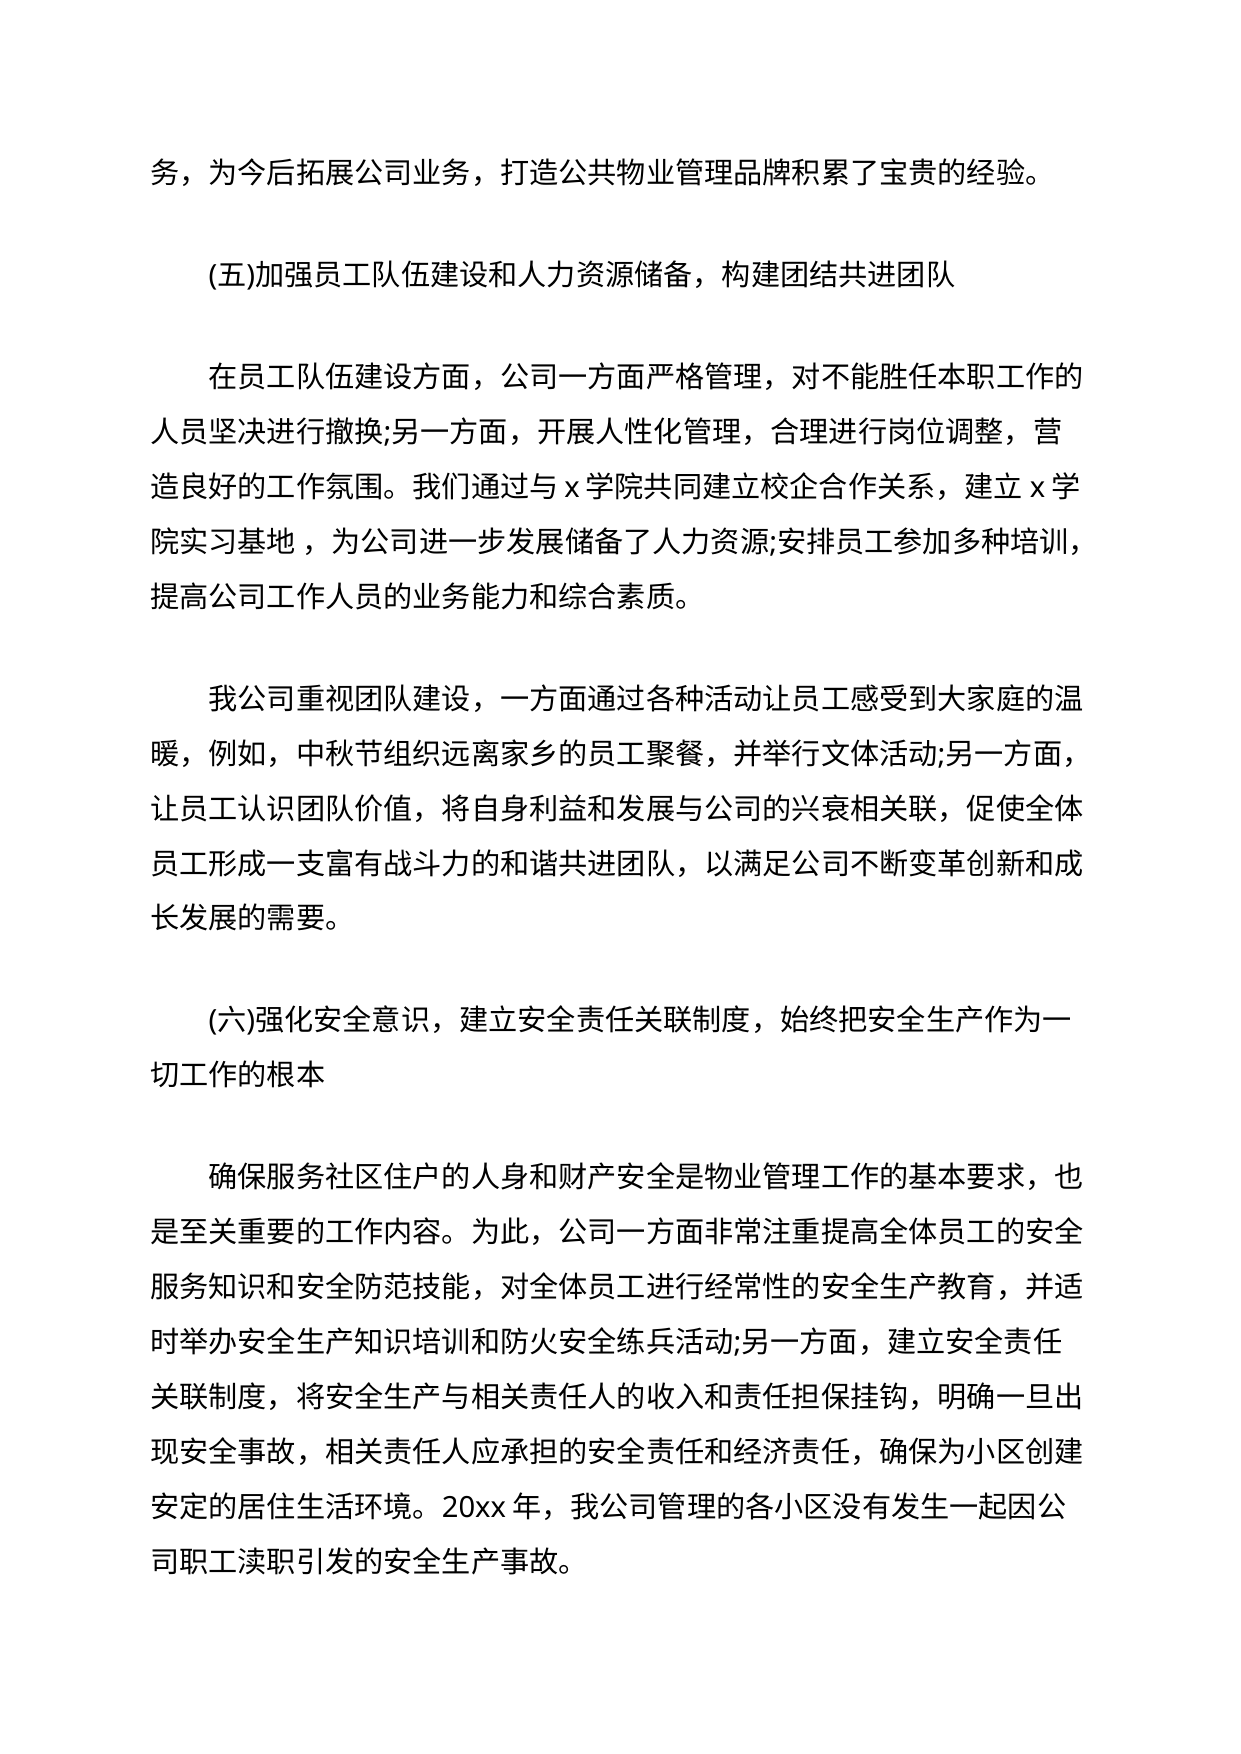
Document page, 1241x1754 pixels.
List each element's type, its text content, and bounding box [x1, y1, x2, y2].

text (五)加强员工队伍建设和人力资源储备，构建团结共进团队 [150, 252, 1090, 294]
text 确保服务社区住户的人身和财产安全是物业管理工作的基本要求，也是至关重要的工作内容。为此，公司一方面非常注重提高全体员工的安全服务知识和安全防范技能，对全体员工进行经常性的安全生产教育，并适时举办安全生产知识培训和防火安全练兵活动;另一方面，建立安全责任关联制度，将安全生产与相关责任人的收入和责任担保挂钩，明确一旦出现安全事故，相关责任人应承担的安全责任和经济责任，确保为小区创建安定的居住生活环境。20xx年，我公司管理的各小区没有发生一起因公司职工渎职引发的安全生产事故。 [150, 1154, 1090, 1580]
text (六)强化安全意识，建立安全责任关联制度，始终把安全生产作为一切工作的根本 [150, 997, 1090, 1094]
text 在员工队伍建设方面，公司一方面严格管理，对不能胜任本职工作的人员坚决进行撤换;另一方面，开展人性化管理，合理进行岗位调整，营造良好的工作氛围。我们通过与x学院共同建立校企合作关系，建立 x学院实习基地 ，为公司进一步发展储备了人力资源;安排员工参加多种培训，提高公司工作人员的业务能力和综合素质。 [150, 354, 1090, 616]
text 我公司重视团队建设，一方面通过各种活动让员工感受到大家庭的温暖，例如，中秋节组织远离家乡的员工聚餐，并举行文体活动;另一方面，让员工认识团队价值，将自身利益和发展与公司的兴衰相关联，促使全体员工形成一支富有战斗力的和谐共进团队，以满足公司不断变革创新和成长发展的需要。 [150, 675, 1090, 937]
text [150, 150, 1090, 192]
